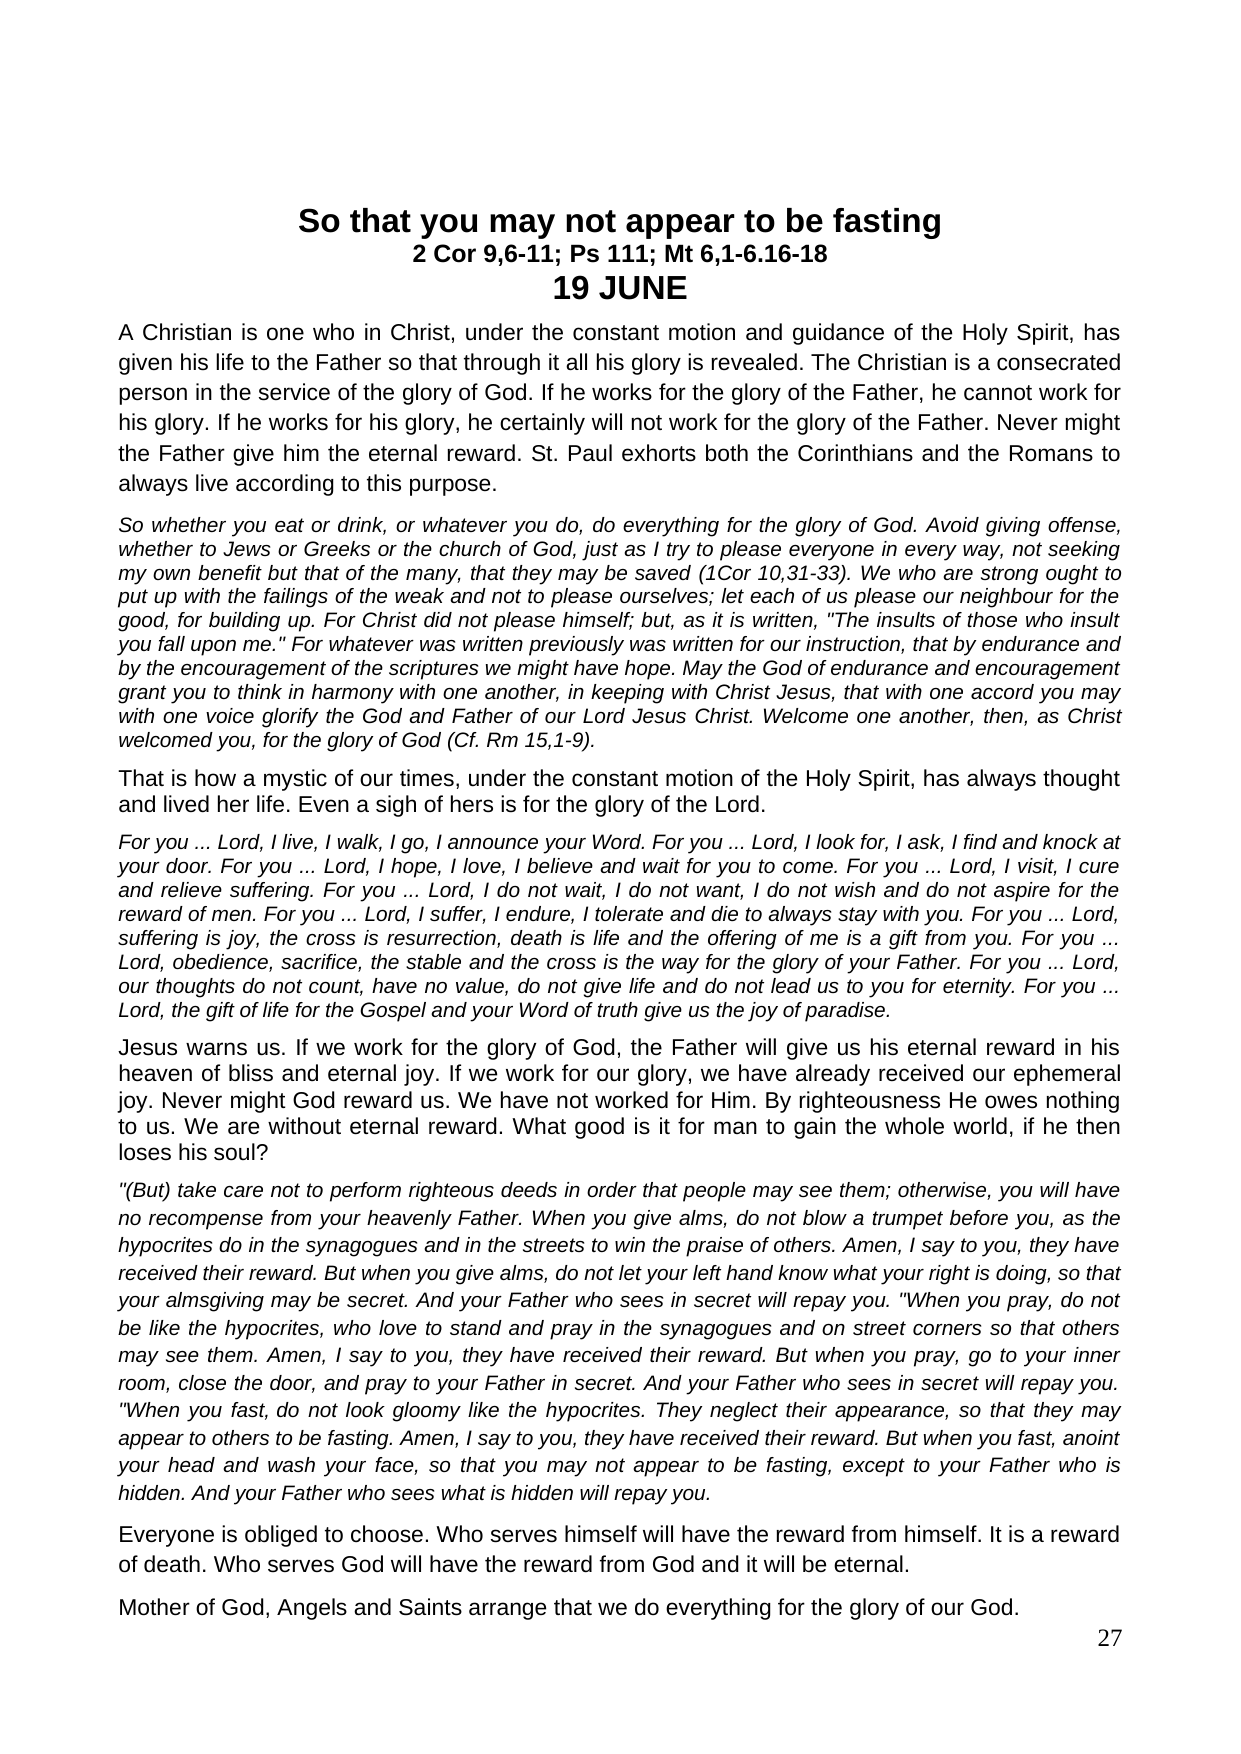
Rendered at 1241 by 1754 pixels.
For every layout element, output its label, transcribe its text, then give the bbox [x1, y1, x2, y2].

text Jesus warns us. If we work for the glory of God, the Father will give us his eternal reward in his heaven of bliss and eternal joy. If we work for our glory, we have already received our ephemeral joy. Never might God reward us. We have not worked for Him. By righteousness He owes nothing to us. We are without eternal reward. What good is it for man to gain the whole world, if he then loses his soul? [118, 1034, 1122, 1166]
text So whether you eat or drink, or whatever you do, do everything for the glory of God. Avoid giving offense, whether to Jews or Greeks or the church of God, just as I try to please everyone in every way, not seeking my own benefit but that of the many, that they may be saved (1Cor 10,31-33). We who are strong ought to put up with the failings of the weak and not to please ourselves; let each of us please our neighbour for the good, for building up. For Christ did not please himself; but, as it is written, "The insults of those who insult you fall upon me." For whatever was written previously was written for our instruction, that by endurance and by the encouragement of the scriptures we might have hope. May the God of endurance and encouragement grant you to think in harmony with one another, in keeping with Christ Jesus, that with one accord you may with one voice glorify the God and Father of our Lord Jesus Christ. Welcome one another, then, as Christ welcomed you, for the glory of God (Cf. Rm 15,1-9). [118, 512, 1122, 752]
text Everyone is obliged to choose. Who serves himself will have the reward from himself. It is a reward of death. Who serves God will have the reward from God and it will be eternal. [118, 1521, 1122, 1577]
subtitle 19 JUNE [118, 268, 1122, 306]
subtitle So that you may not appear to be fasting [118, 201, 1122, 239]
text Mother of God, Angels and Saints arrange that we do everything for the glory of our God. [118, 1594, 1122, 1620]
text That is how a mystic of our times, under the constant motion of the Holy Spirit, has always thought and lived her life. Even a sigh of hers is for the glory of the Lord. [118, 764, 1122, 817]
text For you ... Lord, I live, I walk, I go, I announce your Word. For you ... Lord, I look for, I ask, I find and knock at your door. For you ... Lord, I hope, I love, I believe and wait for you to come. For you ... Lord, I visit, I cure and relieve suffering. For you ... Lord, I do not wait, I do not want, I do not wish and do not aspire for the reward of men. For you ... Lord, I suffer, I endure, I tolerate and die to always stay with you. For you ... Lord, suffering is joy, the cross is resurrection, death is life and the offering of me is a gift from you. For you ... Lord, obedience, sacrifice, the stable and the cross is the way for the glory of your Father. For you ... Lord, our thoughts do not count, have no value, do not give life and do not lead us to you for eternity. For you ... Lord, the gift of life for the Gospel and your Word of truth give us the joy of paradise. [118, 830, 1122, 1021]
text A Christian is one who in Christ, under the constant motion and guidance of the Holy Spirit, has given his life to the Father so that through it all his glory is revealed. The Christian is a consecrated person in the service of the glory of God. If he works for the glory of the Father, he cannot work for his glory. If he works for his glory, he certainly will not work for the glory of the Father. Never might the Father give him the eternal reward. St. Paul exhorts both the Corinthians and the Romans to always live according to this purpose. [118, 319, 1122, 496]
subtitle 2 Cor 9,6-11; Ps 111; Mt 6,1-6.16-18 [118, 239, 1122, 268]
text "(But) take care not to perform righteous deeds in order that people may see them; otherwise, you will have no recompense from your heavenly Father. When you give alms, do not blow a trumpet before you, as the hypocrites do in the synagogues and in the streets to win the praise of others. Amen, I say to you, they have received their reward. But when you give alms, do not let your left hand know what your right is doing, so that your almsgiving may be secret. And your Father who sees in secret will repay you. "When you pray, do not be like the hypocrites, who love to stand and pray in the synagogues and on street corners so that others may see them. Amen, I say to you, they have received their reward. But when you pray, go to your inner room, close the door, and pray to your Father in secret. And your Father who sees in secret will repay you. "When you fast, do not look gloomy like the hypocrites. They neglect their appearance, so that they may appear to others to be fasting. Amen, I say to you, they have received their reward. But when you fast, anoint your head and wash your face, so that you may not appear to be fasting, except to your Father who is hidden. And your Father who sees what is hidden will repay you. [118, 1178, 1122, 1505]
